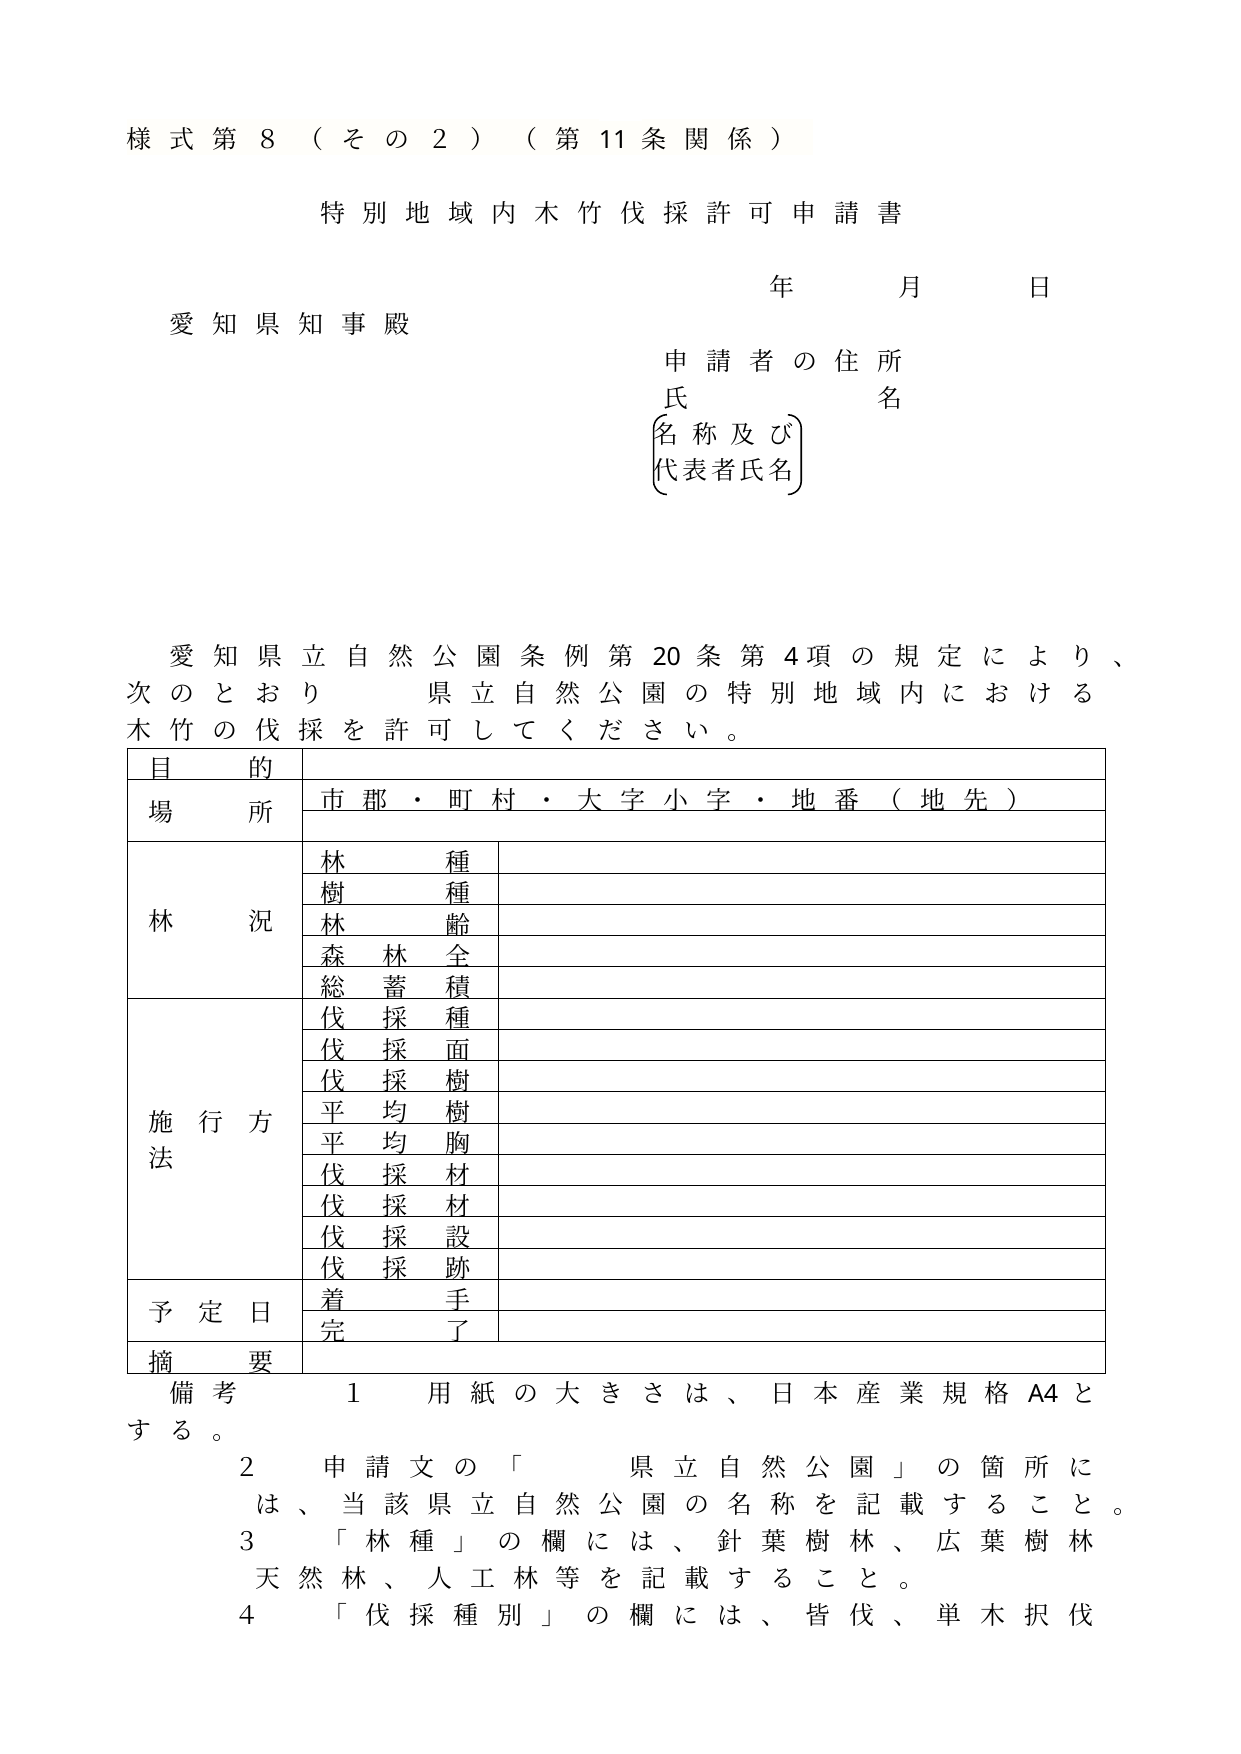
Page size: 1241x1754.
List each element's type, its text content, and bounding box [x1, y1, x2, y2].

table_cell [499, 1124, 1105, 1154]
table_cell [499, 999, 1105, 1029]
table_cell 場所 [128, 780, 302, 841]
table_cell 伐採面積 [303, 1030, 498, 1060]
table_cell [499, 1030, 1105, 1060]
table_cell 予定日 [128, 1280, 302, 1341]
text ３ 「林種」の欄には、針葉樹林、広葉樹林、天然林、人工林等を記載すること。 [228, 1521, 1114, 1595]
text 年 月 日 [127, 267, 1070, 304]
table_cell [499, 874, 1105, 904]
table_cell 林種 [303, 842, 498, 872]
table_cell 伐採樹種 [303, 1061, 498, 1091]
table_cell 市郡・町村・大字小字・地番（地先） [303, 780, 1105, 810]
table_header 目的 [128, 749, 302, 779]
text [228, 1595, 1114, 1632]
table_cell 総蓄積 [303, 967, 498, 997]
table_cell 伐採材積歩合 [303, 1186, 498, 1216]
table_cell 森林全面積 [303, 936, 498, 966]
table_cell 着手 [303, 1280, 498, 1310]
table_cell 平均樹齢 [303, 1092, 498, 1122]
table_cell 完了 [303, 1311, 498, 1341]
table_cell [499, 842, 1105, 872]
table_cell 伐採種別 [303, 999, 498, 1029]
table_cell [499, 1186, 1105, 1216]
text 特別地域内木竹伐採許可申請書 [127, 193, 1114, 230]
table_cell [499, 1280, 1105, 1310]
table_cell [499, 1217, 1105, 1247]
table_cell 林況 [128, 842, 302, 997]
table_cell [499, 1155, 1105, 1185]
table_cell [499, 1311, 1105, 1341]
table_cell [499, 967, 1105, 997]
table_cell [499, 1249, 1105, 1279]
table_cell [303, 1342, 1105, 1372]
table_cell 伐採材積 [303, 1155, 498, 1185]
text ２ 申請文の「 県立自然公園」の箇所には、当該県立自然公園の名称を記載すること。 [228, 1447, 1114, 1521]
text 氏 名 [653, 378, 1070, 415]
table_cell [499, 1061, 1105, 1091]
table_cell [499, 936, 1105, 966]
table_cell 施行方法 [128, 999, 302, 1279]
table_cell [499, 905, 1105, 935]
table_cell 平均胸高直径 [303, 1124, 498, 1154]
table_cell 林齢 [303, 905, 498, 935]
table_cell 摘要 [128, 1342, 302, 1372]
text 備考 １ 用紙の大きさは、日本産業規格A4とする。 [127, 1373, 1114, 1447]
table_cell 伐採設備 [303, 1217, 498, 1247]
table_cell 樹種 [303, 874, 498, 904]
text 愛知県立自然公園条例第20条第4項の規定により、次のとおり 県立自然公園の特別地域内における木竹の伐採を許可してください。 [127, 637, 1114, 747]
text 愛知県知事殿 [127, 304, 1114, 341]
text 様式第８（その２）（第11条関係） [127, 119, 1114, 156]
table_header [303, 749, 1105, 779]
text 申請者の住所 [653, 341, 1070, 378]
table_cell 伐採跡地の取扱い [303, 1249, 498, 1279]
table_cell [303, 811, 1105, 841]
table_cell [499, 1092, 1105, 1122]
